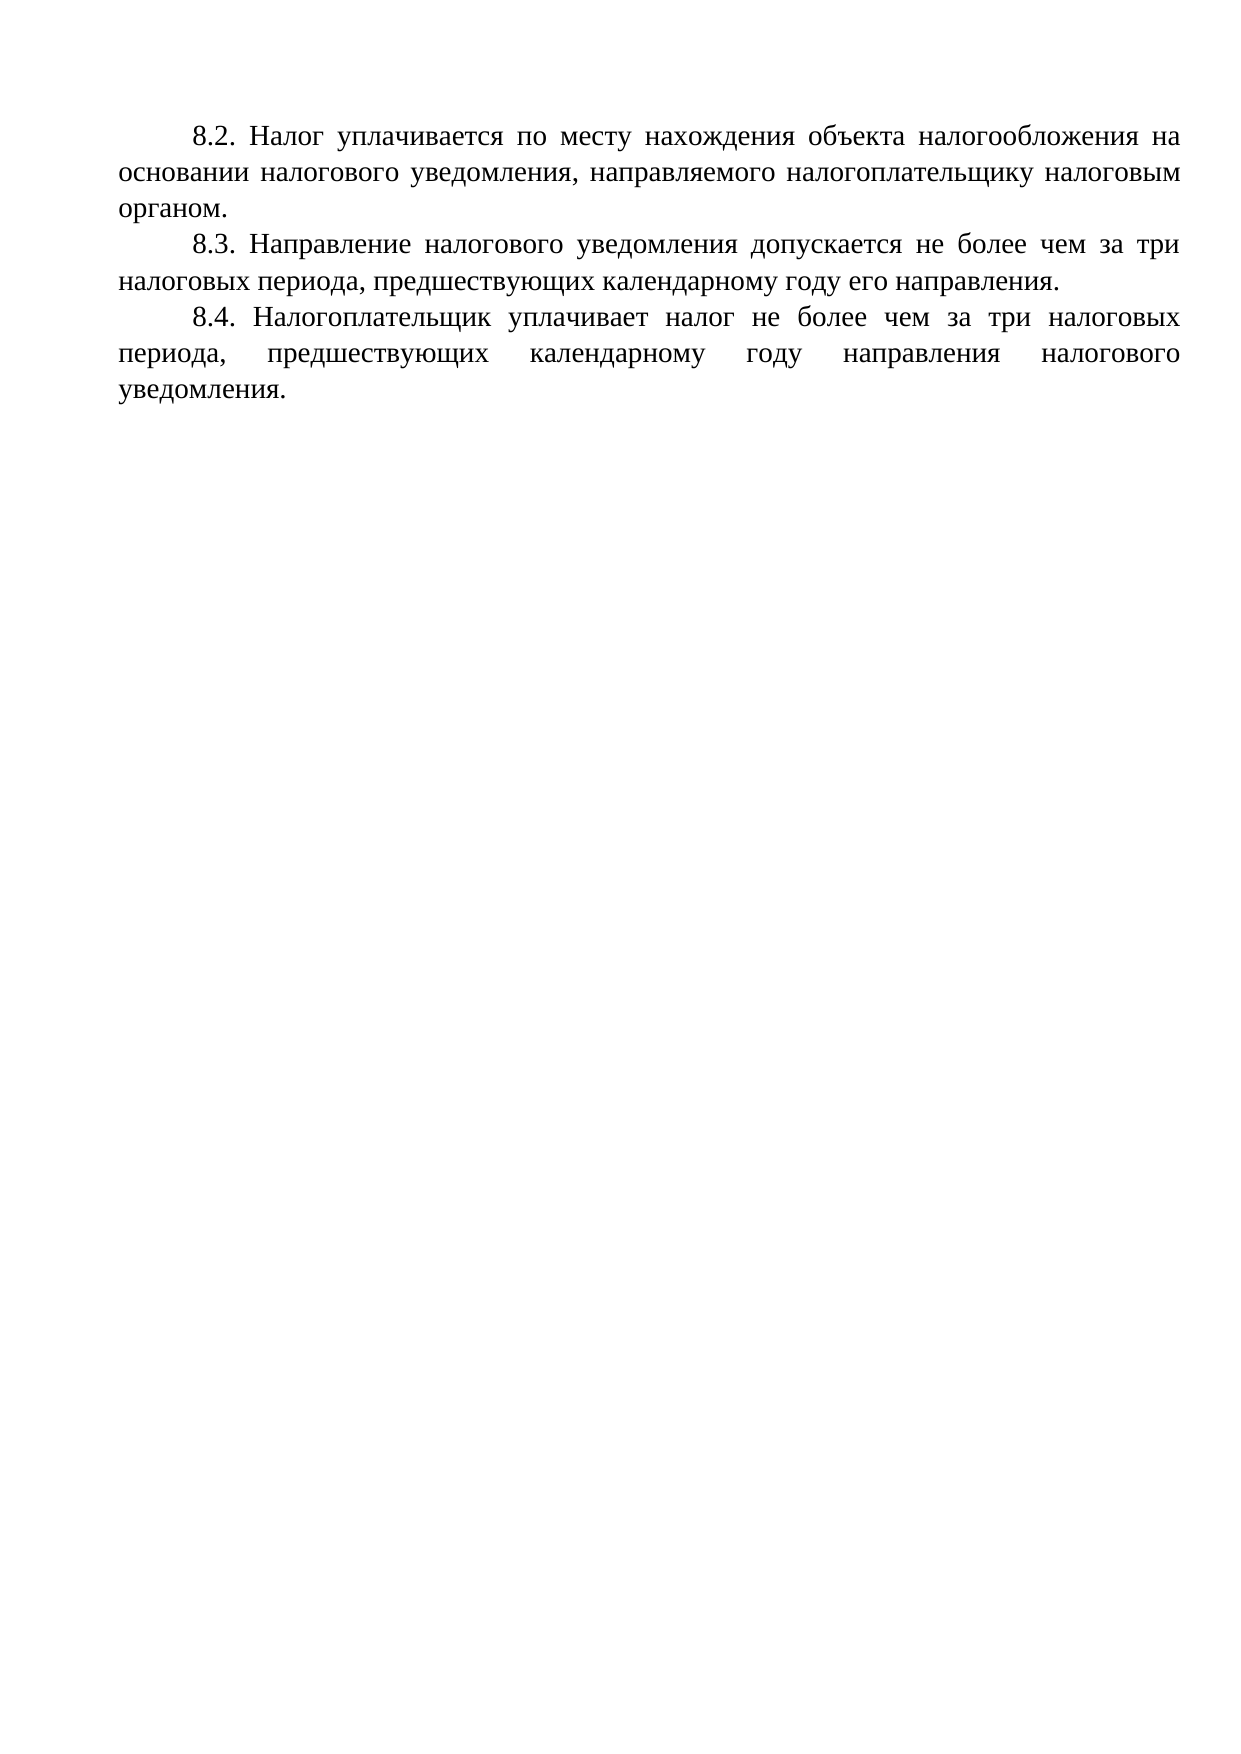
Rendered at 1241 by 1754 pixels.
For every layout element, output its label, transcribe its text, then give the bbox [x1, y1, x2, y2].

text 8.4. Налогоплательщик уплачивает налог не более чем за три налоговых периода, предшествующих календарному году направления налогового уведомления. [118, 299, 1181, 405]
text 8.3. Направление налогового уведомления допускается не более чем за три налоговых периода, предшествующих календарному году его направления. [118, 227, 1181, 296]
text 8.2. Налог уплачивается по месту нахождения объекта налогообложения на основании налогового уведомления, направляемого налогоплательщику налоговым органом. [118, 118, 1181, 224]
